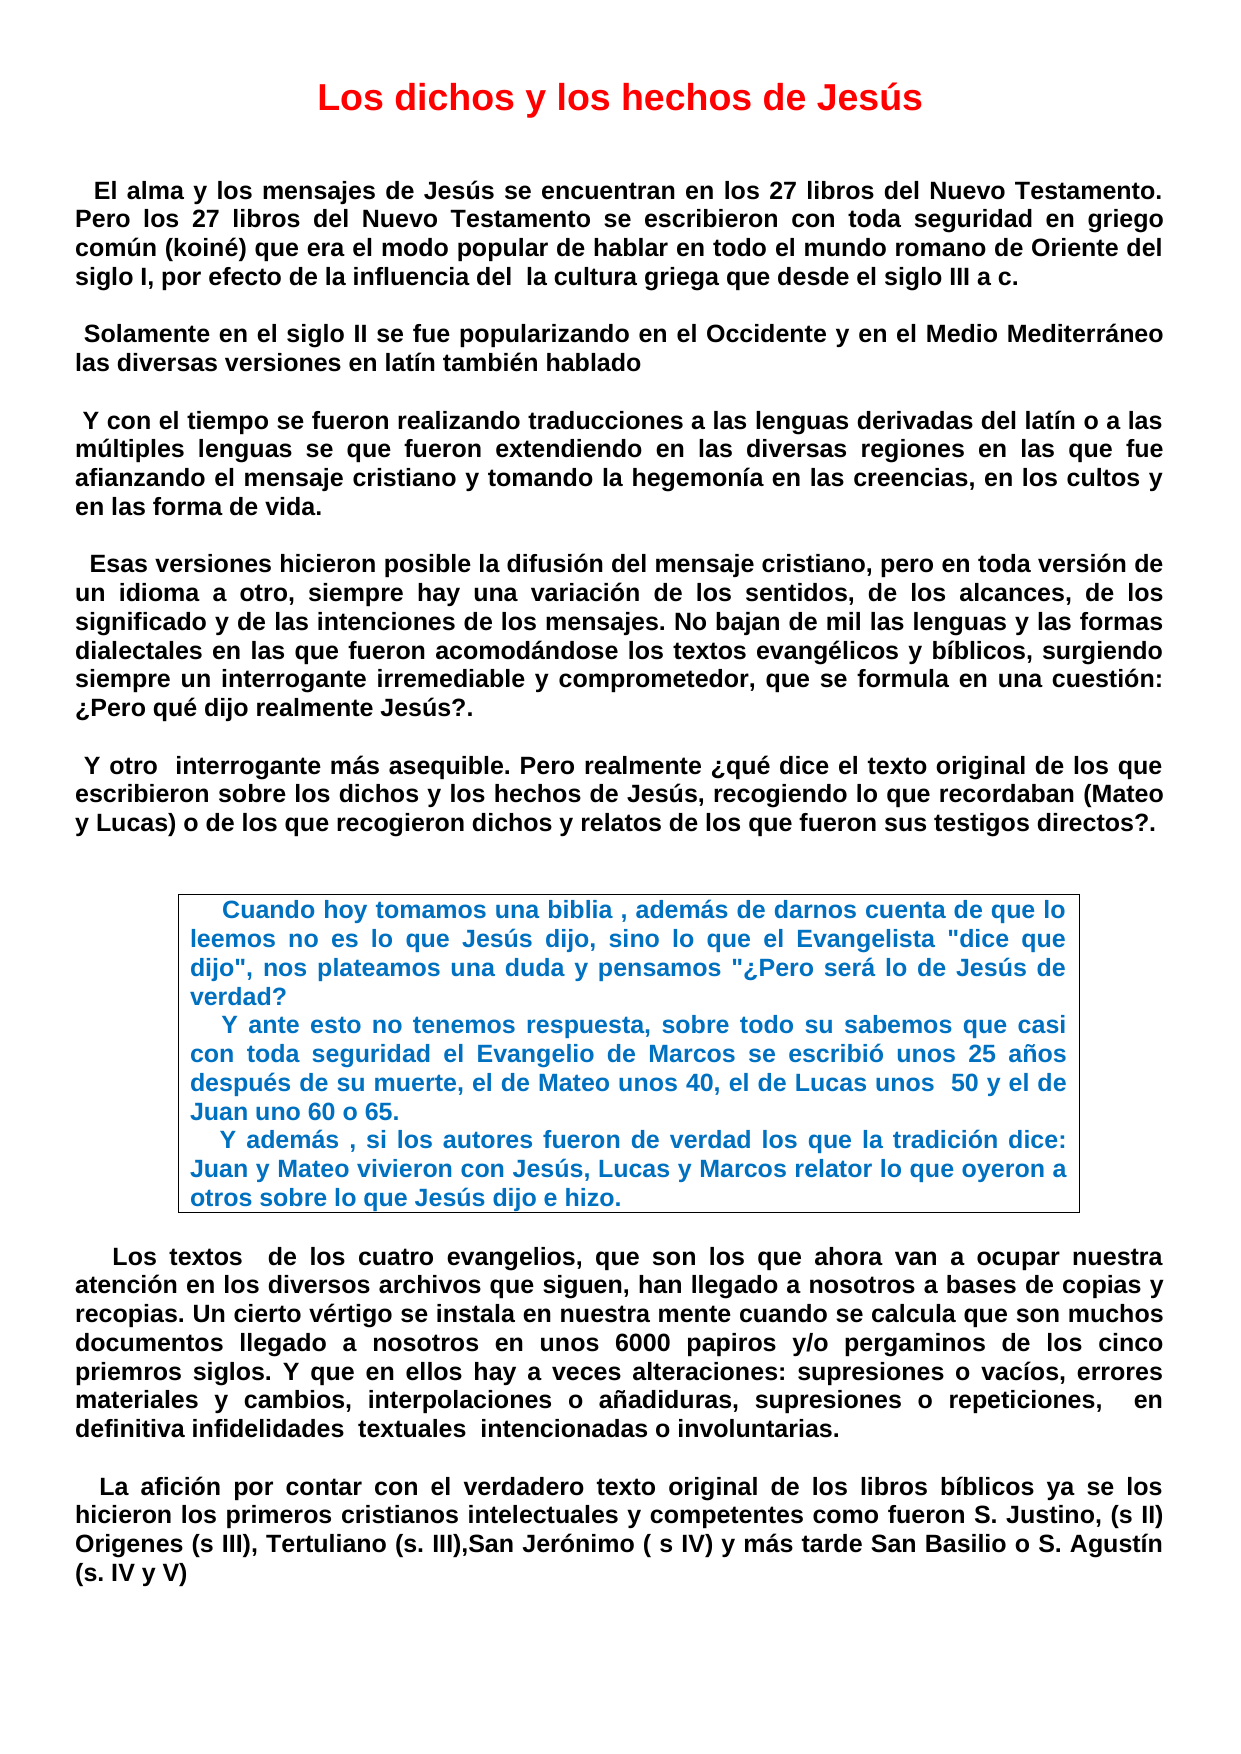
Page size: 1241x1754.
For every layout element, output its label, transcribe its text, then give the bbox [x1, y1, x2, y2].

table_header Cuando hoy tomamos una biblia , además de darnos cuenta de que lo leemos no es lo que Jesús dijo, sino lo que el Evangelista "dice que dijo", nos plateamos una duda y pensamos "¿Pero será lo de Jesús de verdad? Y ante esto no tenemos respuesta, sobre todo su sabemos que casi con toda seguridad el Evangelio de Marcos se escribió unos 25 años después de su muerte, el de Mateo unos 40, el de Lucas unos 50 y el de Juan uno 60 o 65. Y además , si los autores fueron de verdad los que la tradición dice: Juan y Mateo vivieron con Jesús, Lucas y Marcos relator lo que oyeron a otros sobre lo que Jesús dijo e hizo. [179, 895, 1079, 1212]
text Solamente en el siglo II se fue popularizando en el Occidente y en el Medio Mediterráneo las diversas versiones en latín también hablado [75, 319, 1165, 377]
text Y con el tiempo se fueron realizando traducciones a las lenguas derivadas del latín o a las múltiples lenguas se que fueron extendiendo en las diversas regiones en las que fue afianzando el mensaje cristiano y tomando la hegemonía en las creencias, en los cultos y en las forma de vida. [75, 406, 1165, 521]
text El alma y los mensajes de Jesús se encuentran en los 27 libros del Nuevo Testamento. Pero los 27 libros del Nuevo Testamento se escribieron con toda seguridad en griego común (koiné) que era el modo popular de hablar en todo el mundo romano de Oriente del siglo I, por efecto de la influencia del la cultura griega que desde el siglo III a c. [75, 176, 1165, 291]
text La afición por contar con el verdadero texto original de los libros bíblicos ya se los hicieron los primeros cristianos intelectuales y competentes como fueron S. Justino, (s II) Origenes (s III), Tertuliano (s. III),San Jerónimo ( s IV) y más tarde San Basilio o S. Agustín (s. IV y V) [75, 1471, 1165, 1586]
text Esas versiones hicieron posible la difusión del mensaje cristiano, pero en toda versión de un idioma a otro, siempre hay una variación de los sentidos, de los alcances, de los significado y de las intenciones de los mensajes. No bajan de mil las lenguas y las formas dialectales en las que fueron acomodándose los textos evangélicos y bíblicos, surgiendo siempre un interrogante irremediable y comprometedor, que se formula en una cuestión: ¿Pero qué dijo realmente Jesús?. [75, 549, 1165, 722]
text Los textos de los cuatro evangelios, que son los que ahora van a ocupar nuestra atención en los diversos archivos que siguen, han llegado a nosotros a bases de copias y recopias. Un cierto vértigo se instala en nuestra mente cuando se calcula que son muchos documentos llegado a nosotros en unos 6000 papiros y/o pergaminos de los cinco priemros siglos. Y que en ellos hay a veces alteraciones: supresiones o vacíos, errores materiales y cambios, interpolaciones o añadiduras, supresiones o repeticiones, en definitiva infidelidades textuales intencionadas o involuntarias. [75, 1241, 1165, 1443]
text Y otro interrogante más asequible. Pero realmente ¿qué dice el texto original de los que escribieron sobre los dichos y los hechos de Jesús, recogiendo lo que recordaban (Mateo y Lucas) o de los que recogieron dichos y relatos de los que fueron sus testigos directos?. [75, 751, 1165, 837]
text Los dichos y los hechos de Jesús [75, 75, 1165, 118]
